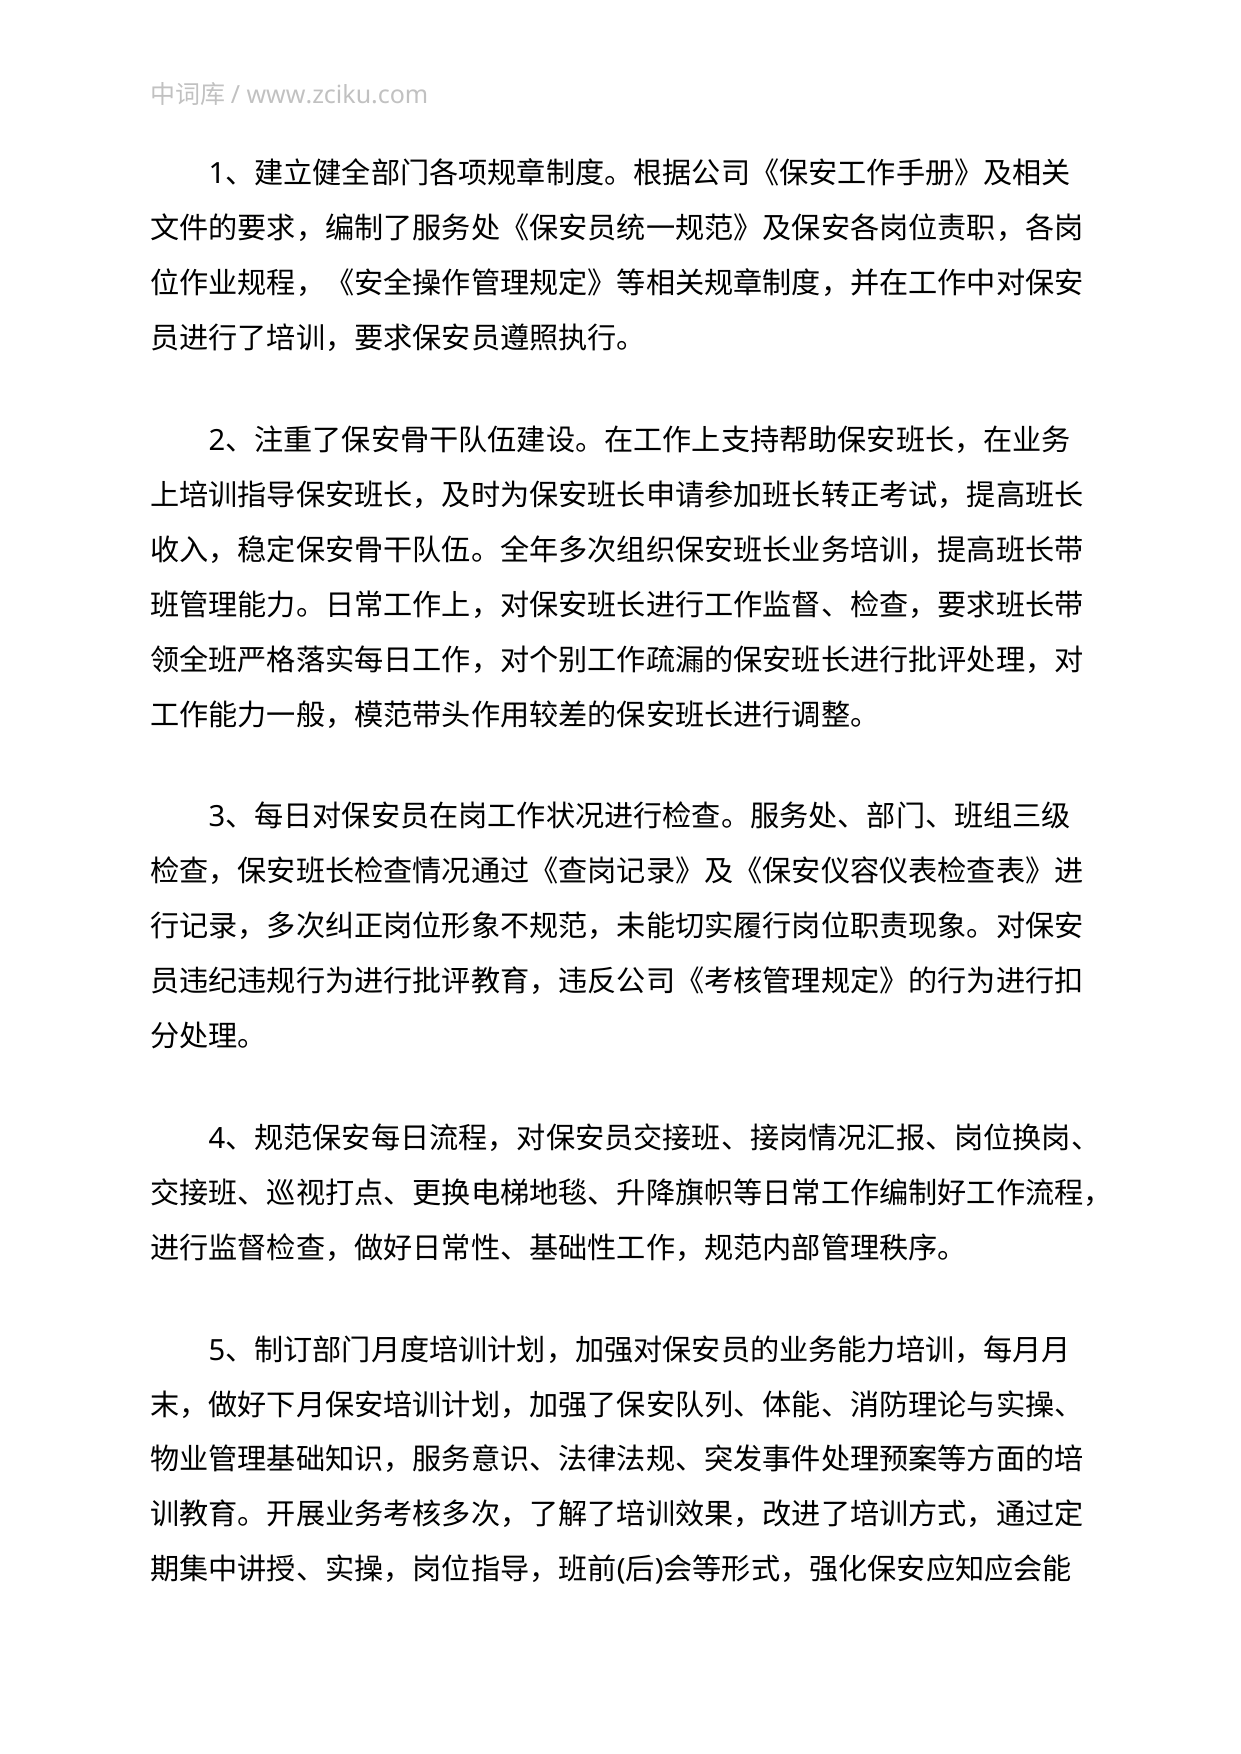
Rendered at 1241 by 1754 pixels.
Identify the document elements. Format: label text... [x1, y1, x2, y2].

text 1、建立健全部门各项规章制度。根据公司《保安工作手册》及相关文件的要求，编制了服务处《保安员统一规范》及保安各岗位责职，各岗位作业规程，《安全操作管理规定》等相关规章制度，并在工作中对保安员进行了培训，要求保安员遵照执行。 [150, 150, 1090, 357]
text 3、每日对保安员在岗工作状况进行检查。服务处、部门、班组三级检查，保安班长检查情况通过《查岗记录》及《保安仪容仪表检查表》进行记录，多次纠正岗位形象不规范，未能切实履行岗位职责现象。对保安员违纪违规行为进行批评教育，违反公司《考核管理规定》的行为进行扣分处理。 [150, 793, 1090, 1055]
text 4、规范保安每日流程，对保安员交接班、接岗情况汇报、岗位换岗、交接班、巡视打点、更换电梯地毯、升降旗帜等日常工作编制好工作流程，进行监督检查，做好日常性、基础性工作，规范内部管理秩序。 [150, 1114, 1090, 1267]
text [150, 1326, 1090, 1588]
text 2、注重了保安骨干队伍建设。在工作上支持帮助保安班长，在业务上培训指导保安班长，及时为保安班长申请参加班长转正考试，提高班长收入，稳定保安骨干队伍。全年多次组织保安班长业务培训，提高班长带班管理能力。日常工作上，对保安班长进行工作监督、检查，要求班长带领全班严格落实每日工作，对个别工作疏漏的保安班长进行批评处理，对工作能力一般，模范带头作用较差的保安班长进行调整。 [150, 417, 1090, 733]
